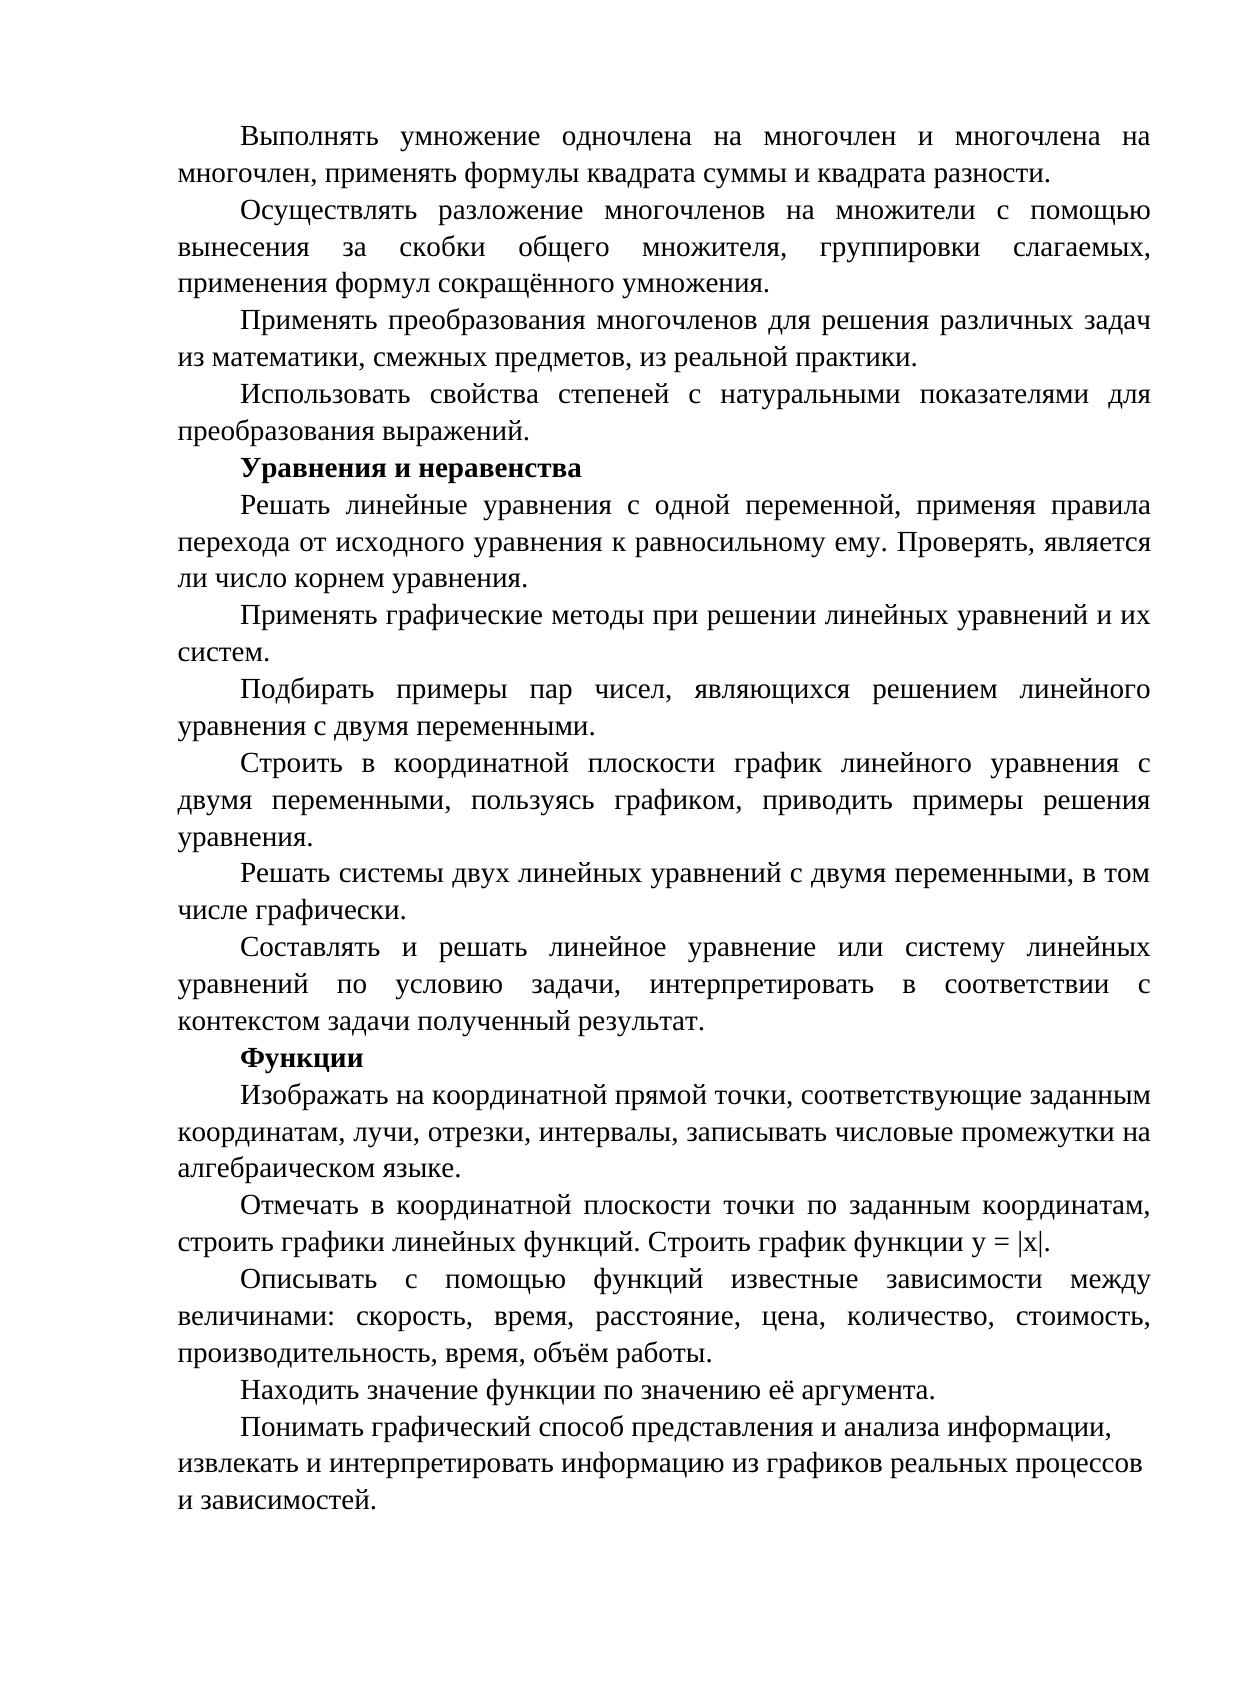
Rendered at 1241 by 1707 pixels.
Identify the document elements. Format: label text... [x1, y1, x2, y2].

text Решать линейные уравнения с одной переменной, применяя правила перехода от исходного уравнения к равносильному ему. Проверять, является ли число корнем уравнения. [177, 487, 1152, 594]
text Применять преобразования многочленов для решения различных задач из математики, смежных предметов, из реальной практики. [177, 302, 1152, 373]
text Отмечать в координатной плоскости точки по заданным координатам, строить графики линейных функций. Строить график функции y = |х|. [177, 1187, 1152, 1258]
text Осуществлять разложение многочленов на множители с помощью вынесения за скобки общего множителя, группировки слагаемых, применения формул сокращённого умножения. [177, 192, 1152, 299]
text Использовать свойства степеней с натуральными показателями для преобразования выражений. [177, 376, 1152, 447]
text Строить в координатной плоскости график линейного уравнения с двумя переменными, пользуясь графиком, приводить примеры решения уравнения. [177, 745, 1152, 852]
text Находить значение функции по значению её аргумента. [177, 1372, 1152, 1405]
text Уравнения и неравенства [177, 450, 1152, 483]
text Решать системы двух линейных уравнений с двумя переменными, в том числе графически. [177, 856, 1152, 926]
text Понимать графический способ представления и анализа информации, извлекать и интерпретировать информацию из графиков реальных процессов и зависимостей. [177, 1409, 1152, 1516]
text Описывать с помощью функций известные зависимости между величинами: скорость, время, расстояние, цена, количество, стоимость, производительность, время, объём работы. [177, 1261, 1152, 1368]
text Изображать на координатной прямой точки, соответствующие заданным координатам, лучи, отрезки, интервалы, записывать числовые промежутки на алгебраическом языке. [177, 1077, 1152, 1184]
text Функции [177, 1040, 1152, 1073]
text Подбирать примеры пар чисел, являющихся решением линейного уравнения с двумя переменными. [177, 671, 1152, 742]
text Применять графические методы при решении линейных уравнений и их систем. [177, 597, 1152, 668]
text Выполнять умножение одночлена на многочлен и многочлена на многочлен, применять формулы квадрата суммы и квадрата разности. [177, 118, 1152, 188]
text Составлять и решать линейное уравнение или систему линейных уравнений по условию задачи, интерпретировать в соответствии с контекстом задачи полученный результат. [177, 929, 1152, 1037]
